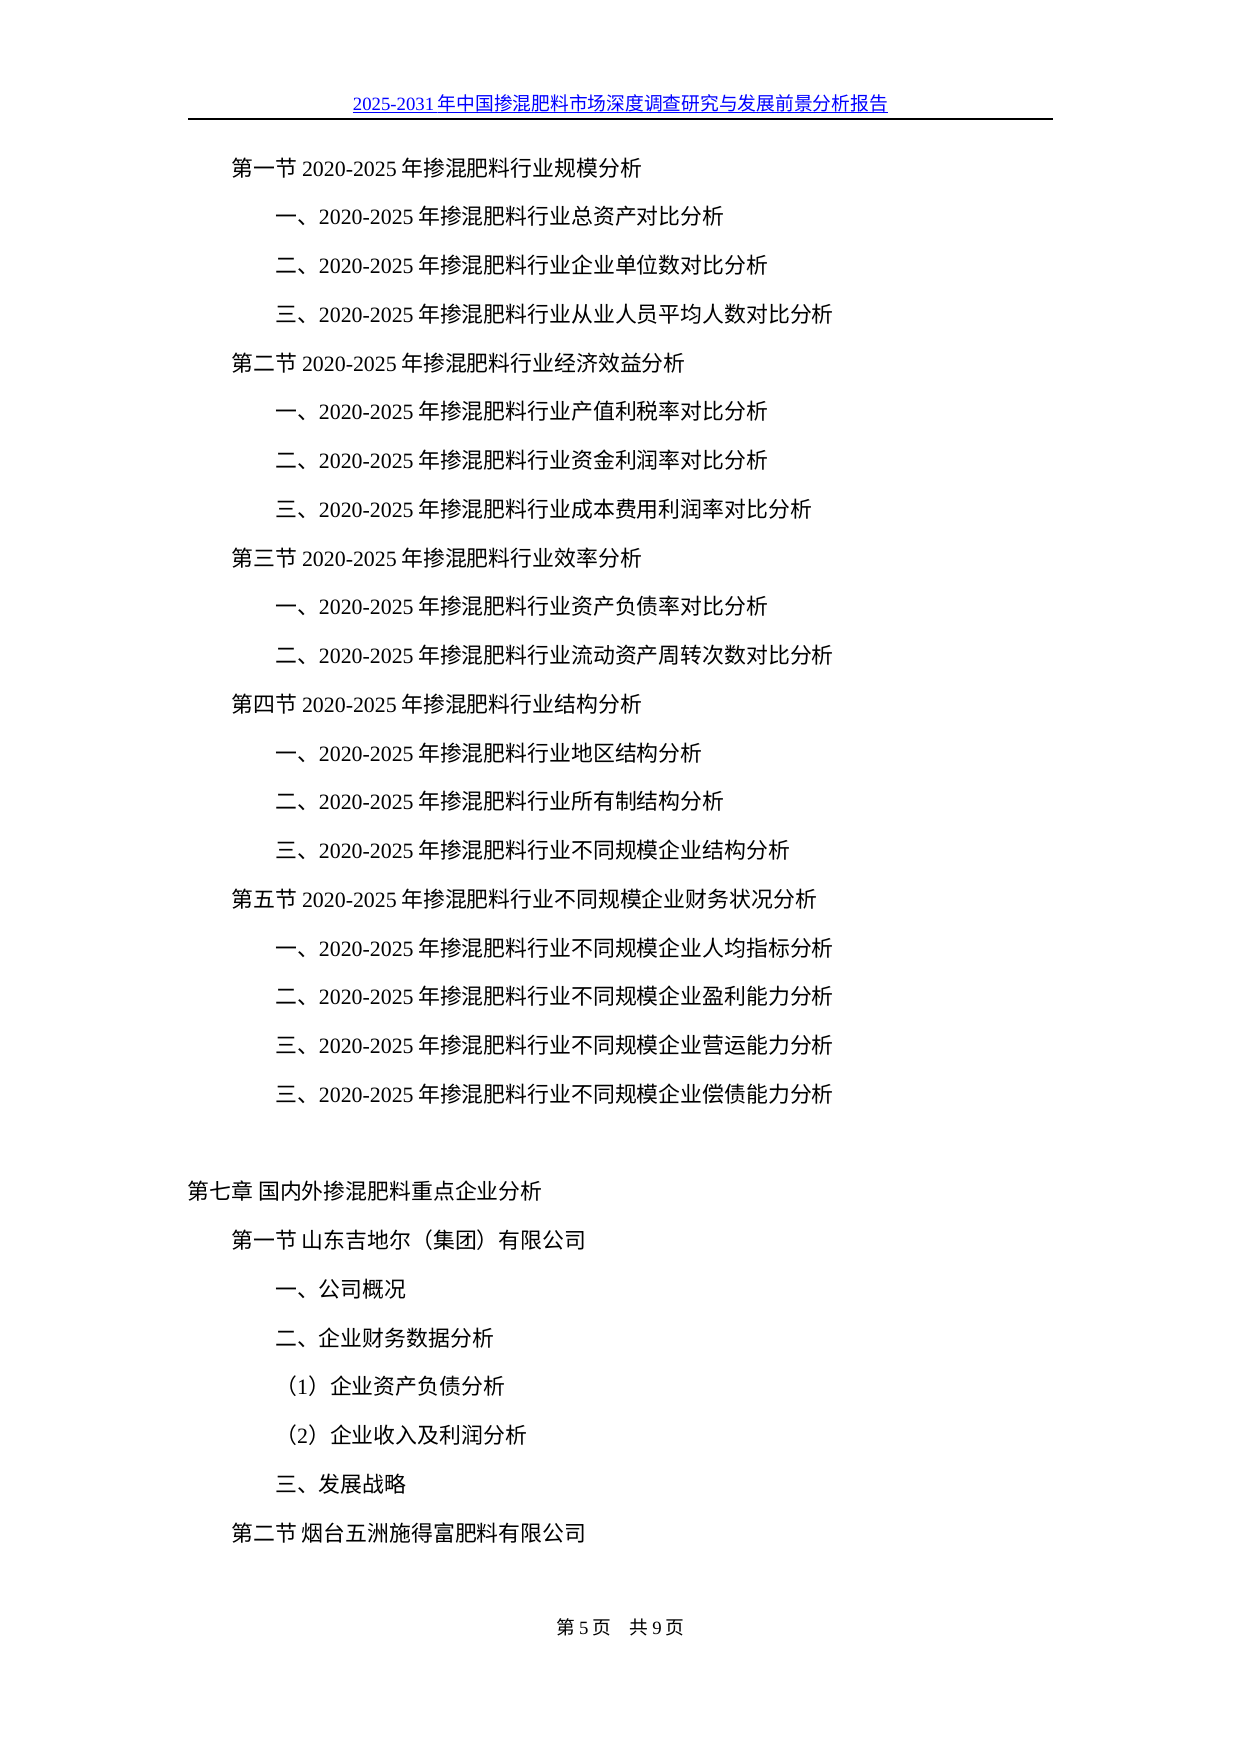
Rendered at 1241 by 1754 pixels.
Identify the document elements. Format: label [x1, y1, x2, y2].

text [187, 150, 1053, 1548]
